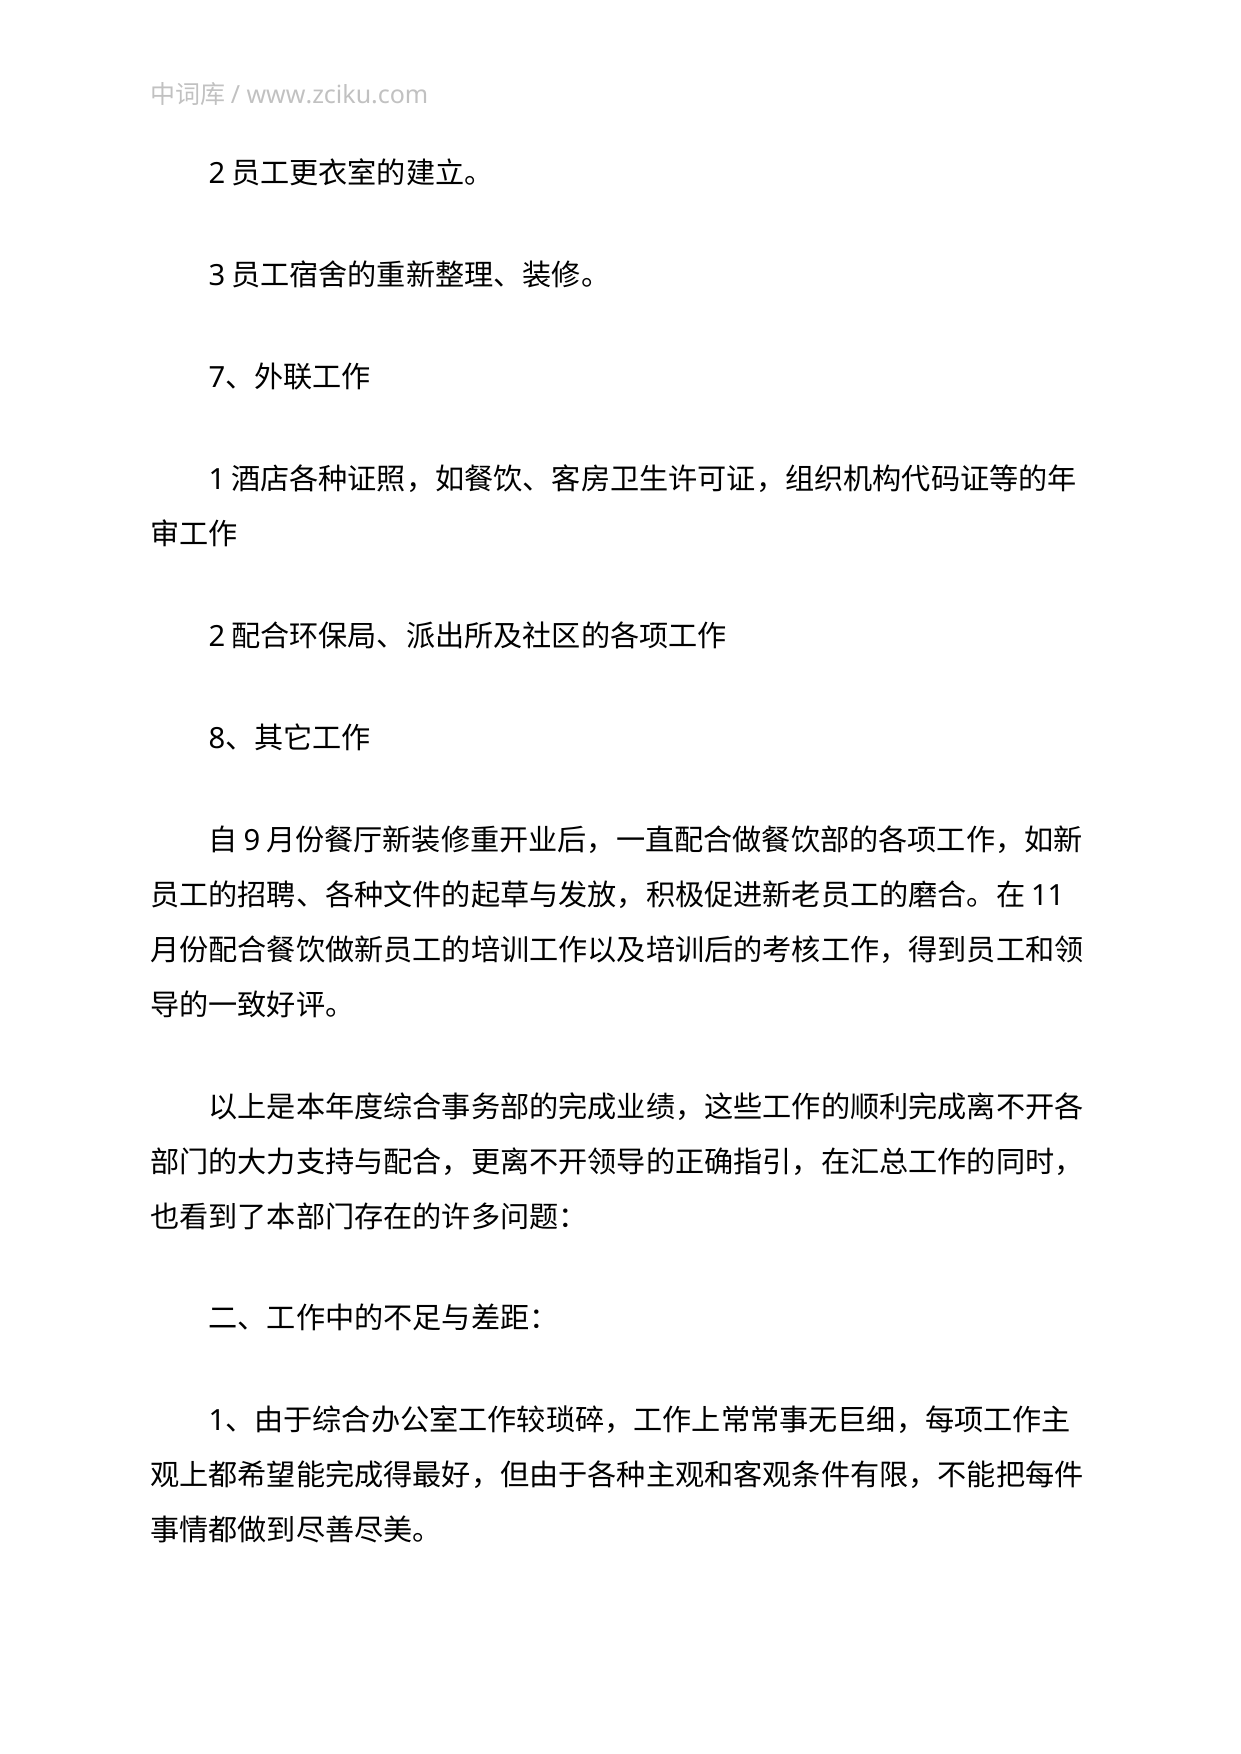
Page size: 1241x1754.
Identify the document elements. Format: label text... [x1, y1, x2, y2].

text 自9月份餐厅新装修重开业后，一直配合做餐饮部的各项工作，如新员工的招聘、各种文件的起草与发放，积极促进新老员工的磨合。在11月份配合餐饮做新员工的培训工作以及培训后的考核工作，得到员工和领导的一致好评。 [150, 817, 1090, 1024]
text 1酒店各种证照，如餐饮、客房卫生许可证，组织机构代码证等的年审工作 [150, 456, 1090, 553]
text 1、由于综合办公室工作较琐碎，工作上常常事无巨细，每项工作主观上都希望能完成得最好，但由于各种主观和客观条件有限，不能把每件事情都做到尽善尽美。 [150, 1397, 1090, 1549]
text 2配合环保局、派出所及社区的各项工作 [150, 613, 1090, 655]
text 2员工更衣室的建立。 [150, 150, 1090, 192]
text 8、其它工作 [150, 715, 1090, 757]
text 3员工宿舍的重新整理、装修。 [150, 252, 1090, 294]
text 以上是本年度综合事务部的完成业绩，这些工作的顺利完成离不开各部门的大力支持与配合，更离不开领导的正确指引，在汇总工作的同时，也看到了本部门存在的许多问题： [150, 1083, 1090, 1235]
text 二、工作中的不足与差距： [150, 1295, 1090, 1337]
text 7、外联工作 [150, 354, 1090, 396]
